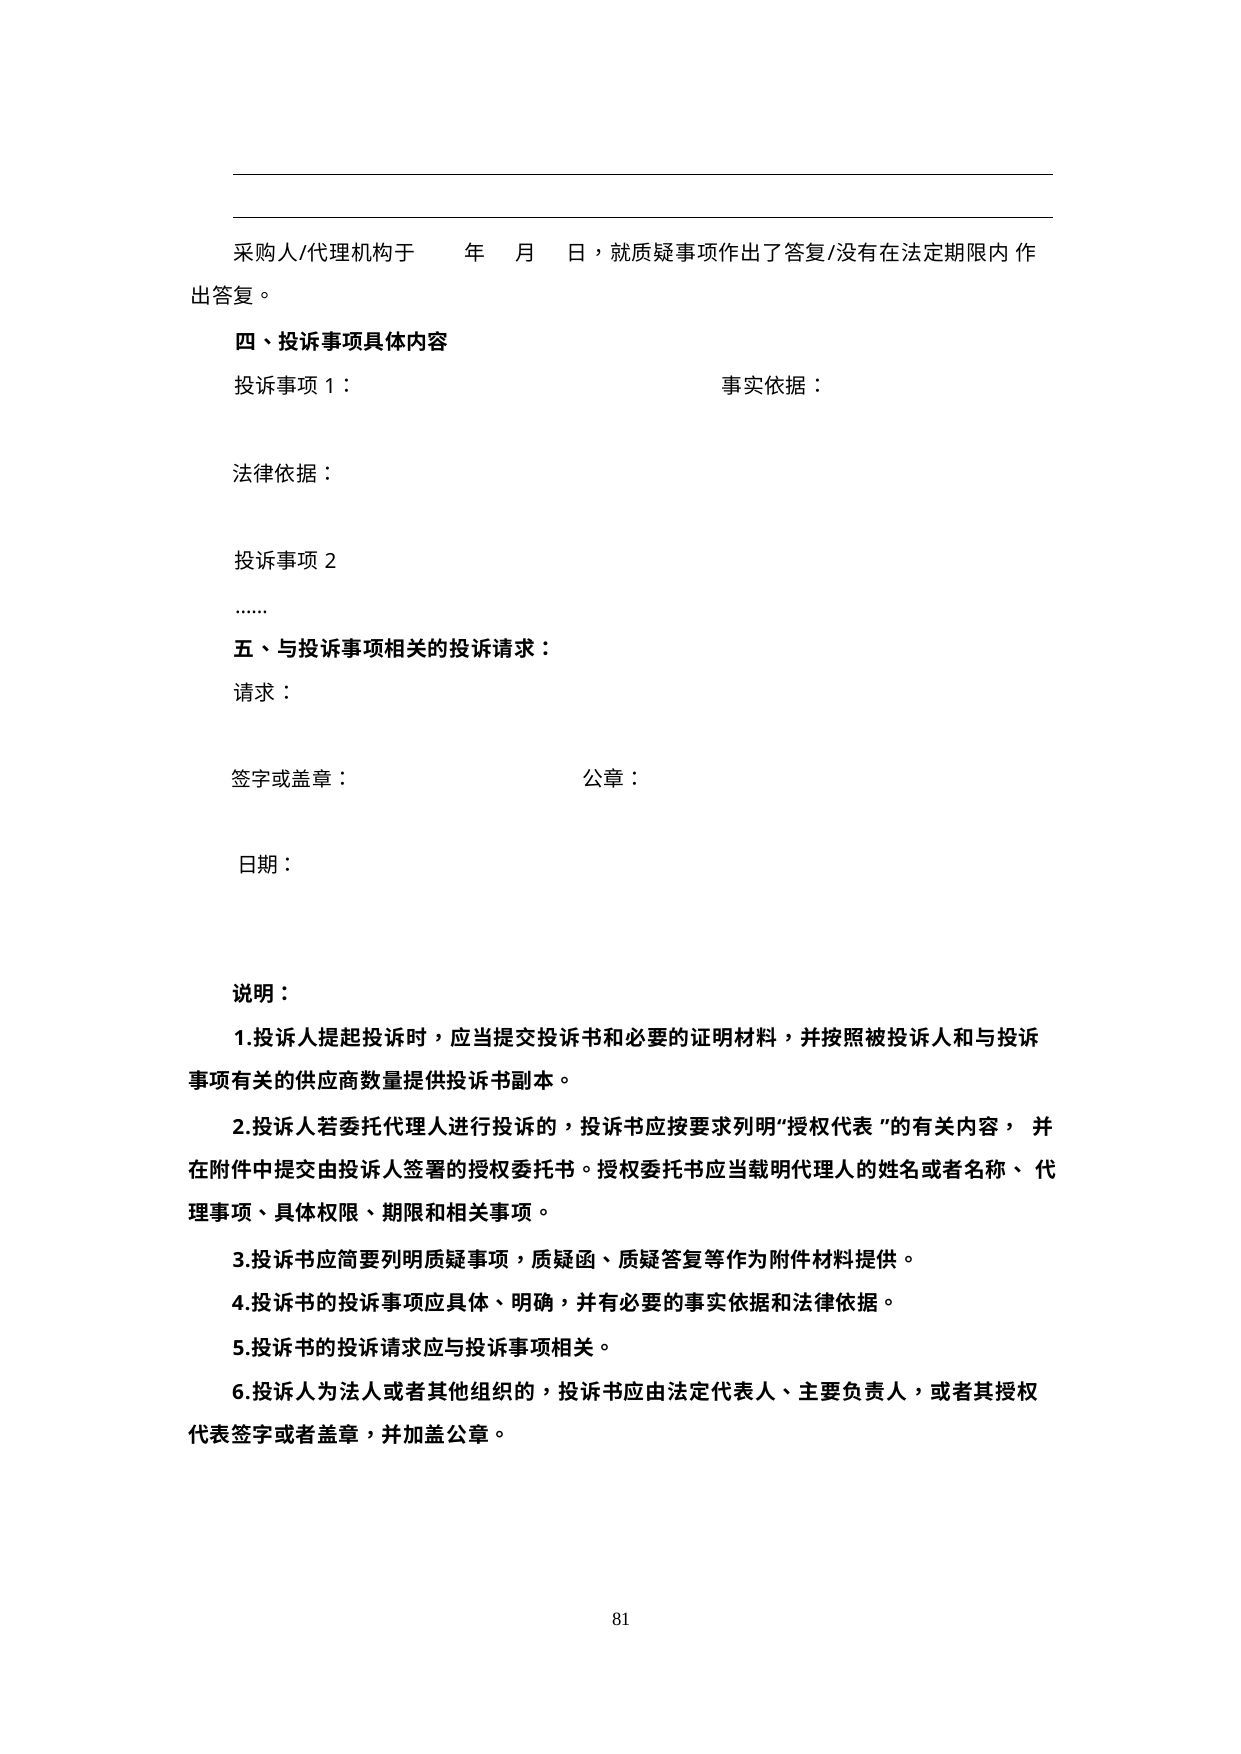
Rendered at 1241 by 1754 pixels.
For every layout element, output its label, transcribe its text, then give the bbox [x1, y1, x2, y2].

text 法律依据： [232, 460, 1060, 487]
text 投诉事项 1： 事实依据： [232, 371, 1051, 399]
text 5.投诉书的投诉请求应与投诉事项相关。 [232, 1334, 1060, 1361]
text 采购人/代理机构于 年 月 日，就质疑事项作出了答复/没有在法定期限内 作出答复。 [191, 238, 1053, 310]
text 说明： [232, 980, 1060, 1007]
text 请求： [233, 679, 1060, 706]
text 3.投诉书应简要列明质疑事项，质疑函、质疑答复等作为附件材料提供。 4.投诉书的投诉事项应具体、明确，并有必要的事实依据和法律依据。 [232, 1245, 930, 1316]
text 五、与投诉事项相关的投诉请求： [234, 635, 1060, 662]
text 投诉事项 2 …… [234, 546, 337, 619]
text 6.投诉人为法人或者其他组织的，投诉书应由法定代表人、主要负责人，或者其授权 代表签字或者盖章，并加盖公章。 [188, 1377, 1053, 1449]
text 四、投诉事项具体内容 [236, 327, 1060, 354]
text 2.投诉人若委托代理人进行投诉的，投诉书应按要求列明“授权代表 ”的有关内容， 并在附件中提交由投诉人签署的授权委托书。授权委托书应当载明代理人的姓名或者名称、 代理事项、具体权限、期限和相关事项。 [188, 1112, 1060, 1227]
text 1.投诉人提起投诉时，应当提交投诉书和必要的证明材料，并按照被投诉人和与投诉 事项有关的供应商数量提供投诉书副本。 [188, 1023, 1053, 1094]
text 日期： [237, 851, 1060, 878]
text 签字或盖章： 公章： [231, 765, 1060, 792]
